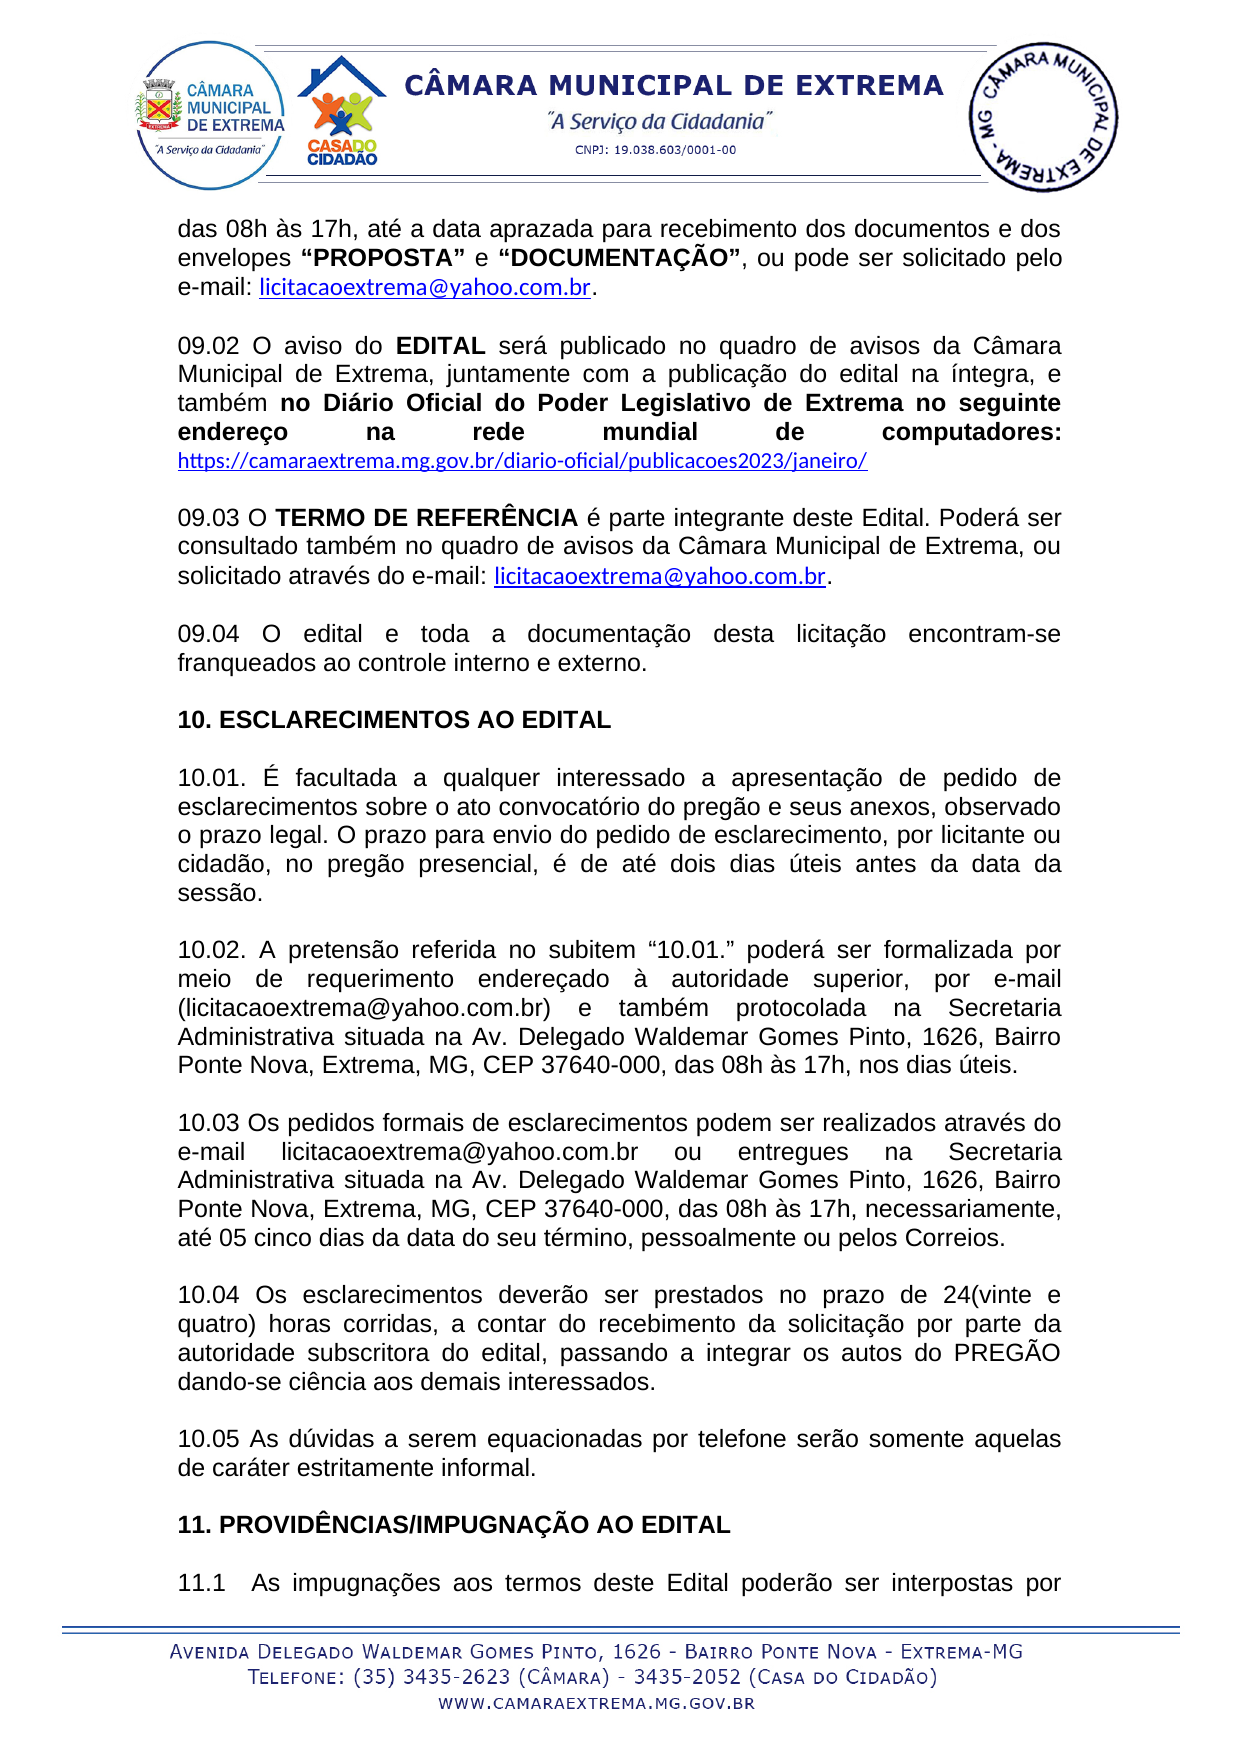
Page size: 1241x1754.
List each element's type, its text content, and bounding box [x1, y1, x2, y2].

text 10.01. É facultada a qualquer interessado a apresentação de pedido de esclarecimentos sobre o ato convocatório do pregão e seus anexos, observado o prazo legal. O prazo para envio do pedido de esclarecimento, por licitante ou cidadão, no pregão presencial, é de até dois dias úteis antes da data da sessão. [177, 763, 1063, 907]
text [177, 214, 1063, 302]
picture [124, 30, 1123, 221]
text 10.03 Os pedidos formais de esclarecimentos podem ser realizados através do e-mail licitacaoextrema@yahoo.com.br ou entregues na Secretaria Administrativa situada na Av. Delegado Waldemar Gomes Pinto, 1626, Bairro Ponte Nova, Extrema, MG, CEP 37640-000, das 08h às 17h, necessariamente, até 05 cinco dias da data do seu término, pessoalmente ou pelos Correios. [177, 1108, 1063, 1252]
picture [46, 1615, 1194, 1724]
text 11. PROVIDÊNCIAS/IMPUGNAÇÃO AO EDITAL [177, 1511, 1063, 1539]
text 09.03 O TERMO DE REFERÊNCIA é parte integrante deste Edital. Poderá ser consultado também no quadro de avisos da Câmara Municipal de Extrema, ou solicitado através do e-mail: licitacaoextrema@yahoo.com.br. [177, 502, 1063, 591]
text 10.02. A pretensão referida no subitem “10.01.” poderá ser formalizada por meio de requerimento endereçado à autoridade superior, por e-mail (licitacaoextrema@yahoo.com.br) e também protocolada na Secretaria Administrativa situada na Av. Delegado Waldemar Gomes Pinto, 1626, Bairro Ponte Nova, Extrema, MG, CEP 37640-000, das 08h às 17h, nos dias úteis. [177, 936, 1063, 1079]
text 10. ESCLARECIMENTOS AO EDITAL [177, 706, 1063, 734]
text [177, 1568, 1063, 1597]
text 09.02 O aviso do EDITAL será publicado no quadro de avisos da Câmara Municipal de Extrema, juntamente com a publicação do edital na íntegra, e também no Diário Oficial do Poder Legislativo de Extrema no seguinte endereço na rede mundial de computadores: https://camaraextrema.mg.gov.br/diario-oficial/publicacoes2023/janeiro/ [177, 331, 1063, 474]
text 10.05 As dúvidas a serem equacionadas por telefone serão somente aquelas de caráter estritamente informal. [177, 1424, 1063, 1482]
text 10.04 Os esclarecimentos deverão ser prestados no prazo de 24(vinte e quatro) horas corridas, a contar do recebimento da solicitação por parte da autoridade subscritora do edital, passando a integrar os autos do PREGÃO dando-se ciência aos demais interessados. [177, 1281, 1063, 1396]
text 09.04 O edital e toda a documentação desta licitação encontram-se franqueados ao controle interno e externo. [177, 619, 1063, 677]
